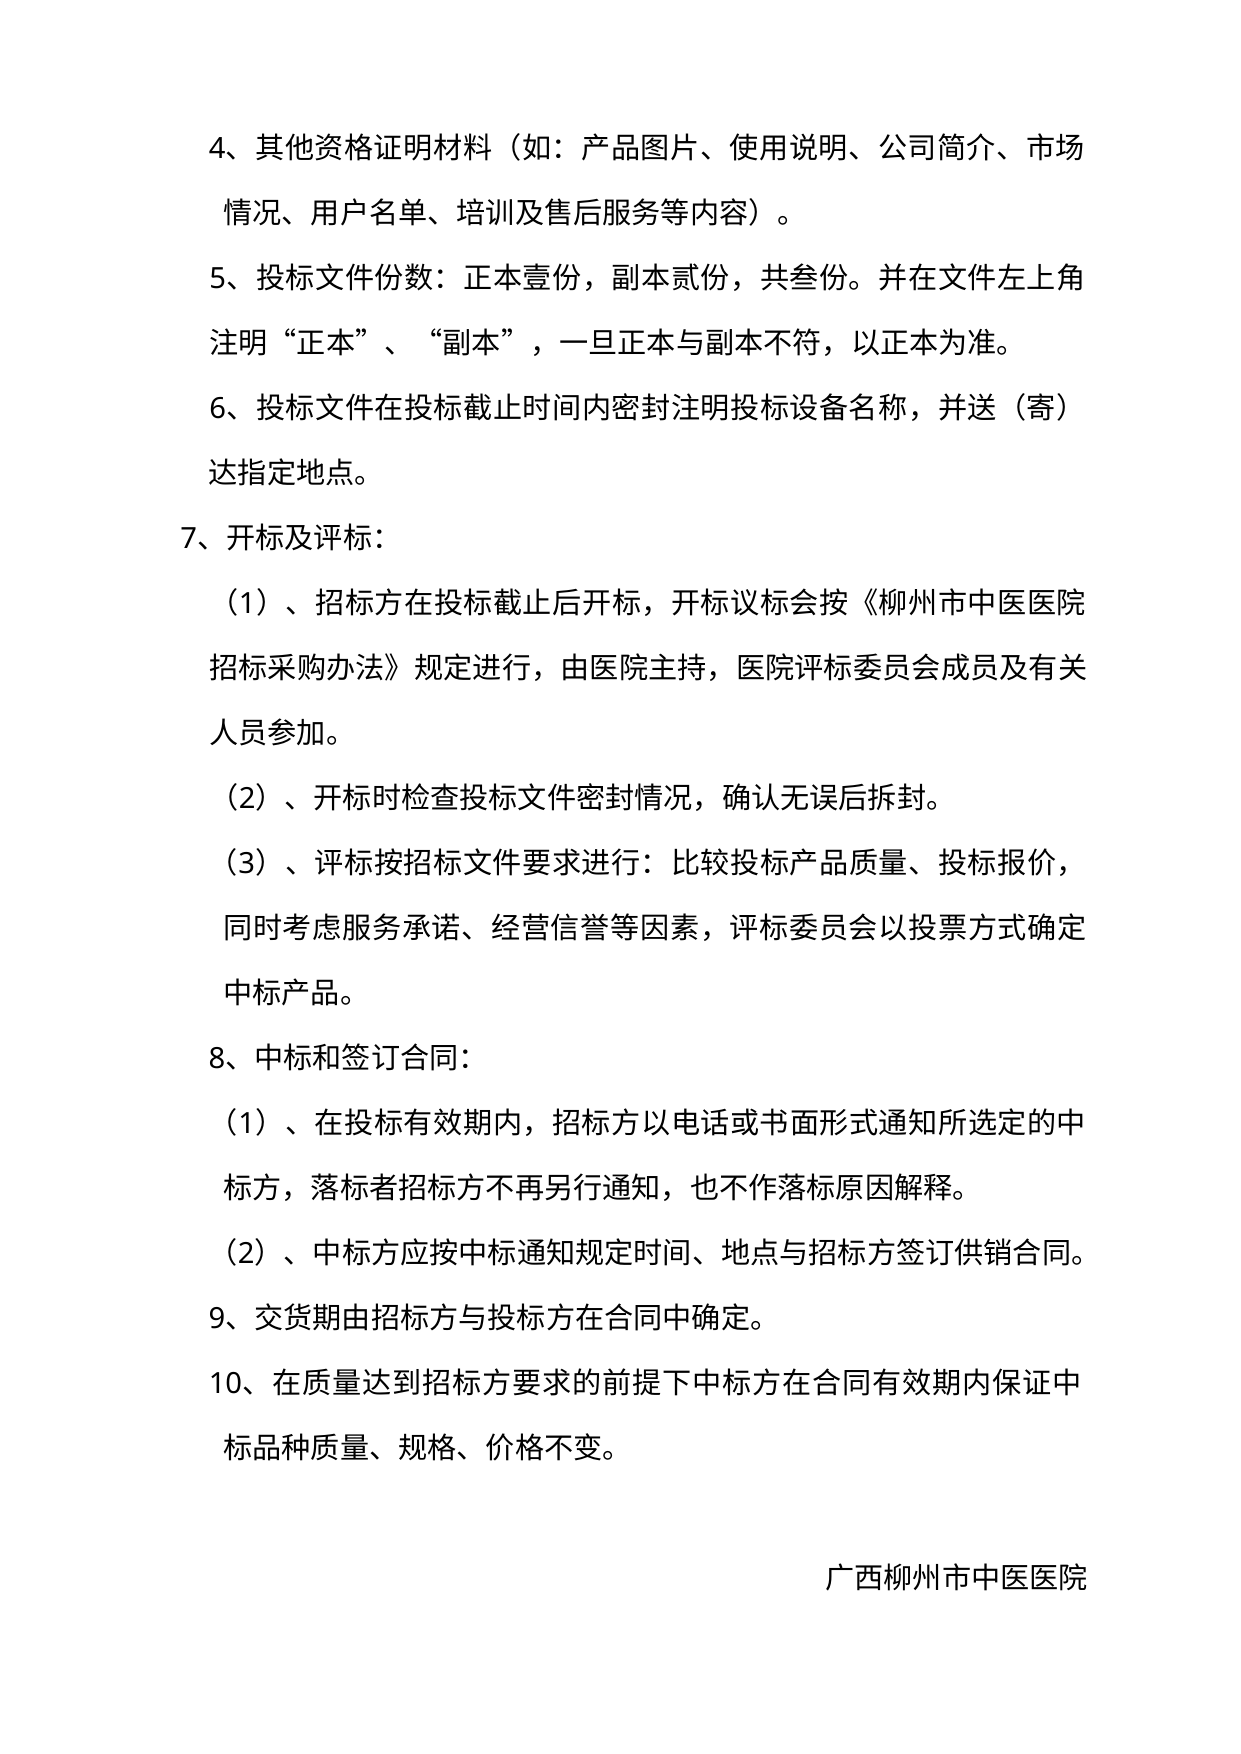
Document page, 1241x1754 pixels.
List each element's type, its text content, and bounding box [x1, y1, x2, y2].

text 6、投标文件在投标截止时间内密封注明投标设备名称，并送（寄）达指定地点。 [208, 373, 1087, 503]
text 7、开标及评标： [150, 503, 1087, 568]
text 广西柳州市中医医院 [150, 1543, 1087, 1608]
text 4、其他资格证明材料（如：产品图片、使用说明、公司简介、市场情况、用户名单、培训及售后服务等内容）。 [208, 113, 1087, 243]
text （1）、招标方在投标截止后开标，开标议标会按《柳州市中医医院招标采购办法》规定进行，由医院主持，医院评标委员会成员及有关人员参加。 [209, 568, 1087, 763]
text 9、交货期由招标方与投标方在合同中确定。 [150, 1283, 1087, 1348]
text 10、在质量达到招标方要求的前提下中标方在合同有效期内保证中标品种质量、规格、价格不变。 [208, 1348, 1083, 1478]
text （3）、评标按招标文件要求进行：比较投标产品质量、投标报价，同时考虑服务承诺、经营信誉等因素，评标委员会以投票方式确定中标产品。 [208, 828, 1087, 1023]
text （1）、在投标有效期内，招标方以电话或书面形式通知所选定的中标方，落标者招标方不再另行通知，也不作落标原因解释。 [208, 1088, 1087, 1218]
text 5、投标文件份数：正本壹份，副本贰份，共叁份。并在文件左上角注明“正本”、“副本”，一旦正本与副本不符，以正本为准。 [209, 243, 1087, 373]
text （2）、中标方应按中标通知规定时间、地点与招标方签订供销合同。 [208, 1218, 1087, 1283]
text 8、中标和签订合同： [150, 1023, 1087, 1088]
text （2）、开标时检查投标文件密封情况，确认无误后拆封。 [150, 763, 1087, 828]
